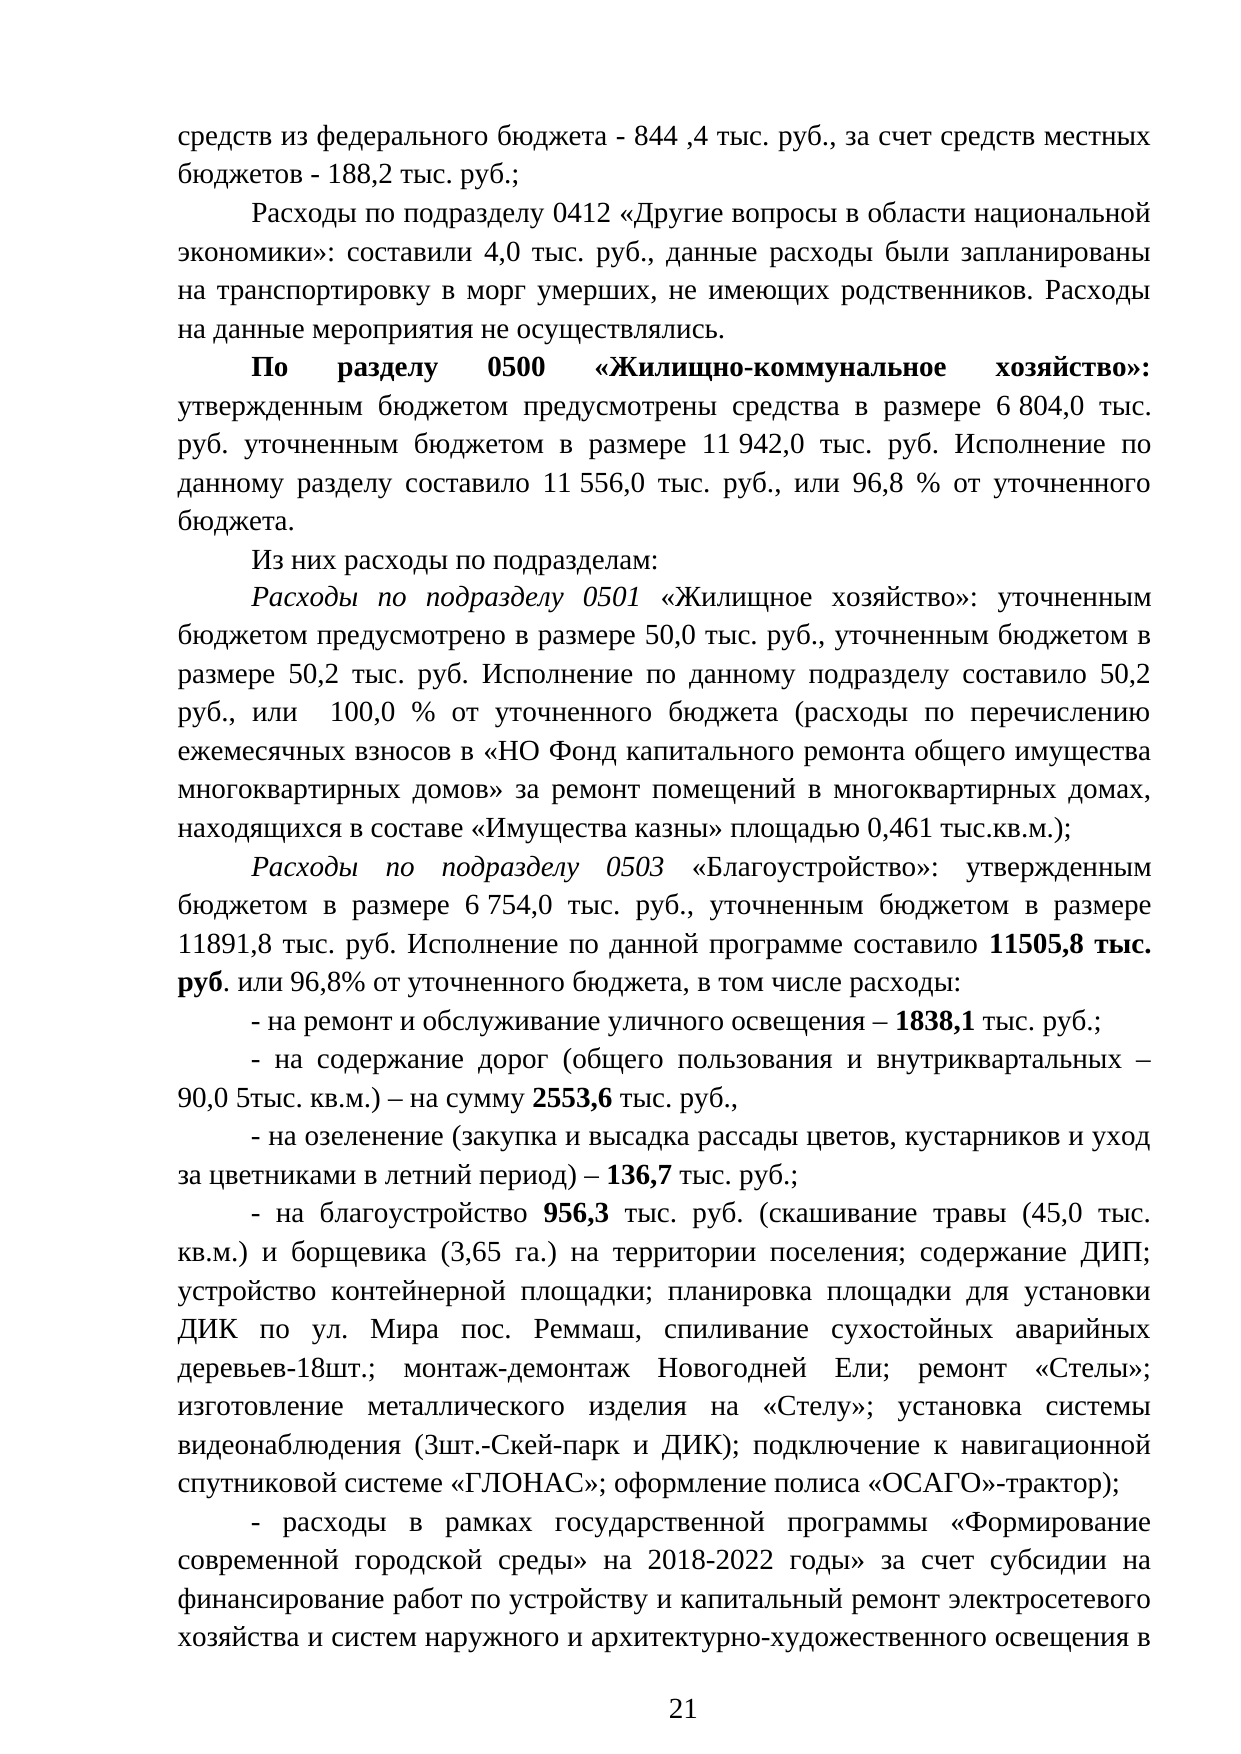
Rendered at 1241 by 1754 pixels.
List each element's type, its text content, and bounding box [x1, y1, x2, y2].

text Расходы по подразделу 0501 «Жилищное хозяйство»: уточненным бюджетом предусмотрено в размере 50,0 тыс. руб., уточненным бюджетом в размере 50,2 тыс. руб. Исполнение по данному подразделу составило 50,2 руб., или 100,0 % от уточненного бюджета (расходы по перечислению ежемесячных взносов в «НО Фонд капитального ремонта общего имущества многоквартирных домов» за ремонт помещений в многоквартирных домах, находящихся в составе «Имущества казны» площадью 0,461 тыс.кв.м.); [177, 579, 1152, 844]
text Расходы по подразделу 0503 «Благоустройство»: утвержденным бюджетом в размере 6 754,0 тыс. руб., уточненным бюджетом в размере 11891,8 тыс. руб. Исполнение по данной программе составило 11505,8 тыс. руб. или 96,8% от уточненного бюджета, в том числе расходы: [177, 849, 1152, 998]
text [177, 1504, 1152, 1653]
text - на содержание дорог (общего пользования и внутриквартальных – 90,0 5тыс. кв.м.) – на сумму 2553,6 тыс. руб., [177, 1041, 1152, 1113]
text По разделу 0500 «Жилищно-коммунальное хозяйство»: утвержденным бюджетом предусмотрены средства в размере 6 804,0 тыс. руб. уточненным бюджетом в размере 11 942,0 тыс. руб. Исполнение по данному разделу составило 11 556,0 тыс. руб., или 96,8 % от уточненного бюджета. [177, 349, 1152, 537]
text Из них расходы по подразделам: [177, 542, 1152, 576]
text - на озеленение (закупка и высадка рассады цветов, кустарников и уход за цветниками в летний период) – 136,7 тыс. руб.; [177, 1118, 1152, 1191]
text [177, 118, 1152, 190]
text - на ремонт и обслуживание уличного освещения – 1838,1 тыс. руб.; [177, 1003, 1152, 1036]
text - на благоустройство 956,3 тыс. руб. (скашивание травы (45,0 тыс. кв.м.) и борщевика (.) на территории поселения; содержание ДИП; устройство контейнерной площадки; планировка площадки для установки ДИК по ул. Мира пос. Реммаш, спиливание сухостойных аварийных деревьев-18шт.; монтаж-демонтаж Новогодней Ели; ремонт «Стелы»; изготовление металлического изделия на «Стелу»; установка системы видеонаблюдения (3шт.-Скей-парк и ДИК); подключение к навигационной спутниковой системе «ГЛОНАС»; оформление полиса «ОСАГО»-трактор); [177, 1196, 1152, 1499]
text Расходы по подразделу 0412 «Другие вопросы в области национальной экономики»: составили 4,0 тыс. руб., данные расходы были запланированы на транспортировку в морг умерших, не имеющих родственников. Расходы на данные мероприятия не осуществлялись. [177, 195, 1152, 344]
